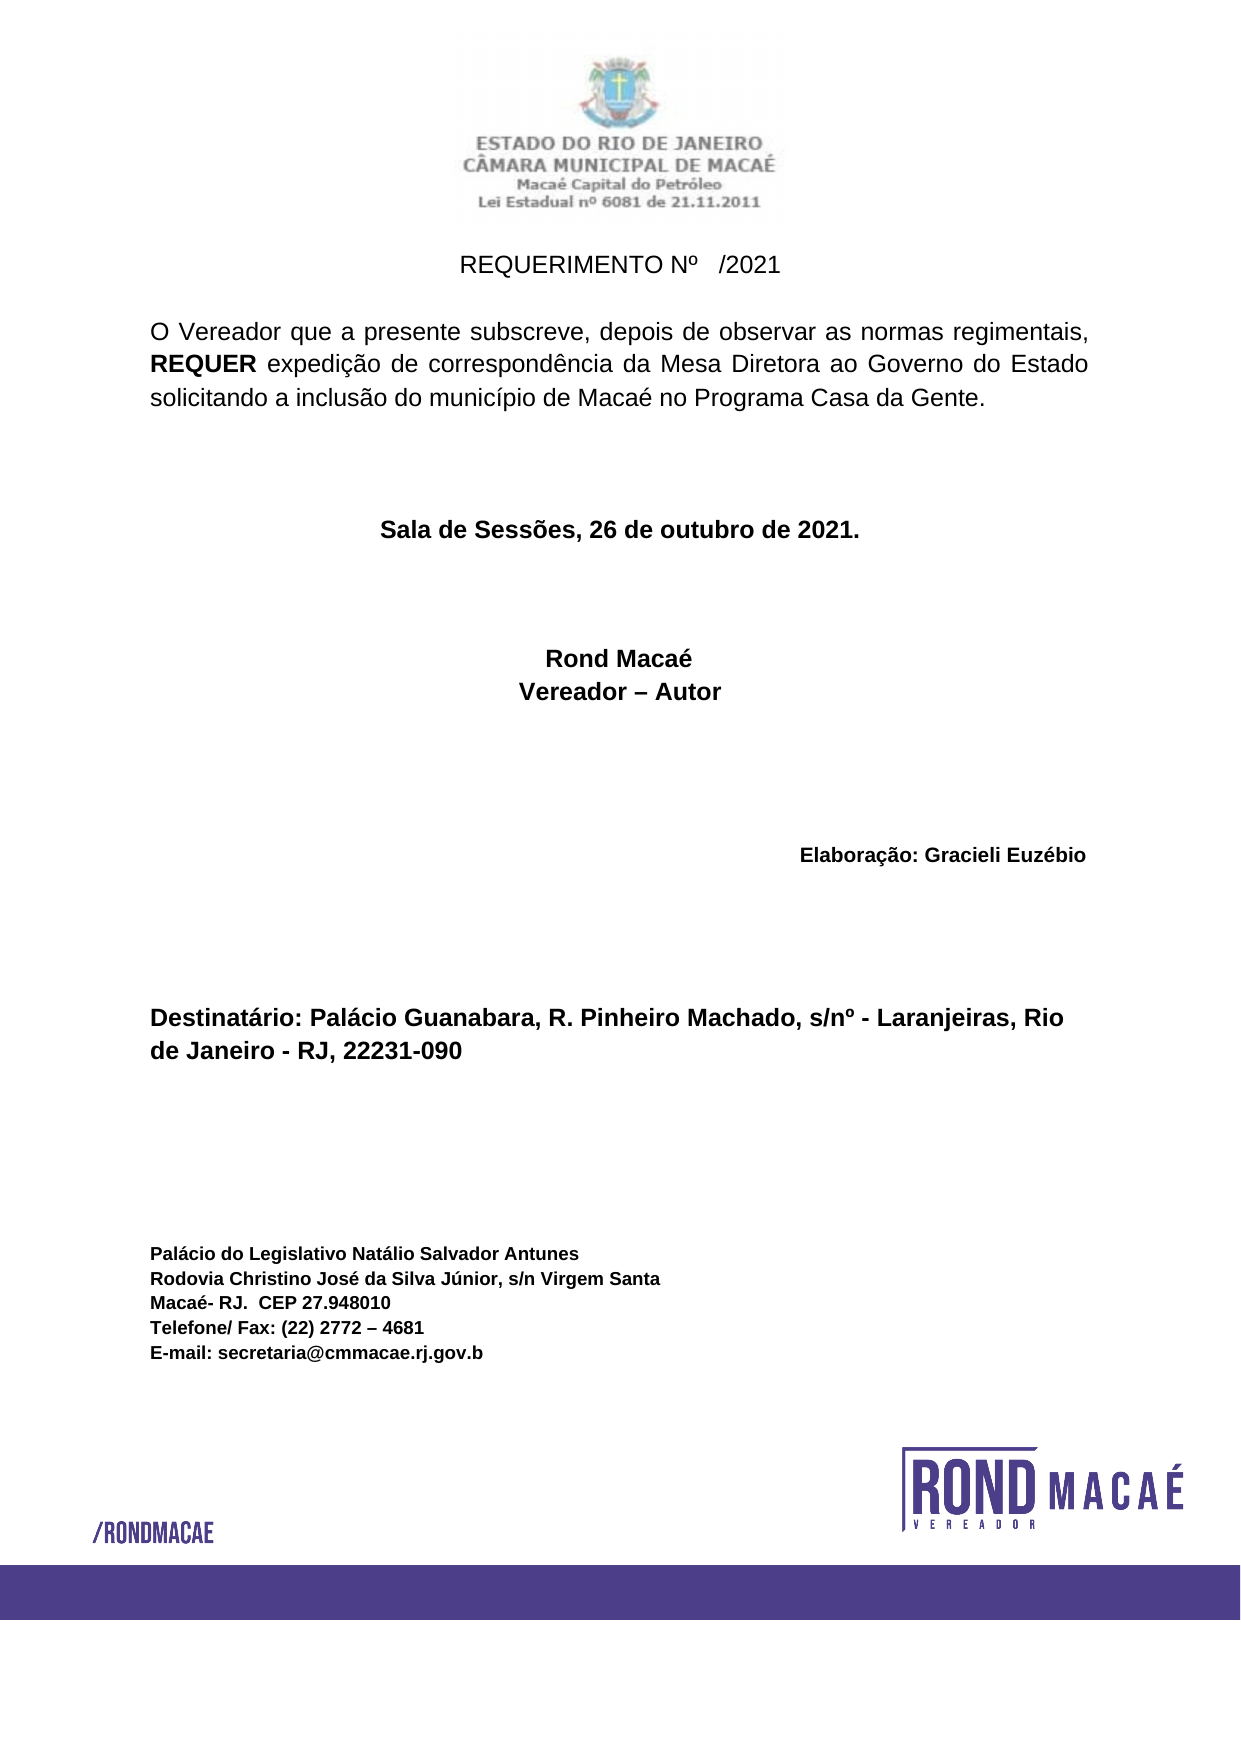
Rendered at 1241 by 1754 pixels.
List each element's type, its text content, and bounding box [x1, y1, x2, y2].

text Macaé- RJ. CEP 27.948010 [150, 1292, 1090, 1314]
text Telefone/ Fax: (22) 2772 – 4681 [150, 1317, 1090, 1338]
text Rodovia Christino José da Silva Júnior, s/n Virgem Santa [150, 1267, 1090, 1289]
text Rond Macaé [150, 644, 1090, 673]
text REQUERIMENTO Nº /2021 [150, 105, 1090, 279]
text E-mail: secretaria@cmmacae.rj.gov.b [150, 1342, 1090, 1363]
text O Vereador que a presente subscreve, depois de observar as normas regimentais, REQUER expedição de correspondência da Mesa Diretora ao Governo do Estado solicitando a inclusão do município de Macaé no Programa Casa da Gente. [150, 316, 1090, 411]
picture [0, 1447, 1241, 1620]
text Elaboração: Gracieli Euzébio [150, 842, 1090, 866]
picture [449, 31, 791, 105]
text Palácio do Legislativo Natálio Salvador Antunes [150, 1242, 1090, 1264]
text Destinatário: Palácio Guanabara, R. Pinheiro Machado, s/nº - Laranjeiras, Rio de Janeiro - RJ, 22231-090 [150, 1003, 1090, 1065]
text Sala de Sessões, 26 de outubro de 2021. [150, 514, 1090, 543]
text Vereador – Autor [150, 677, 1090, 706]
